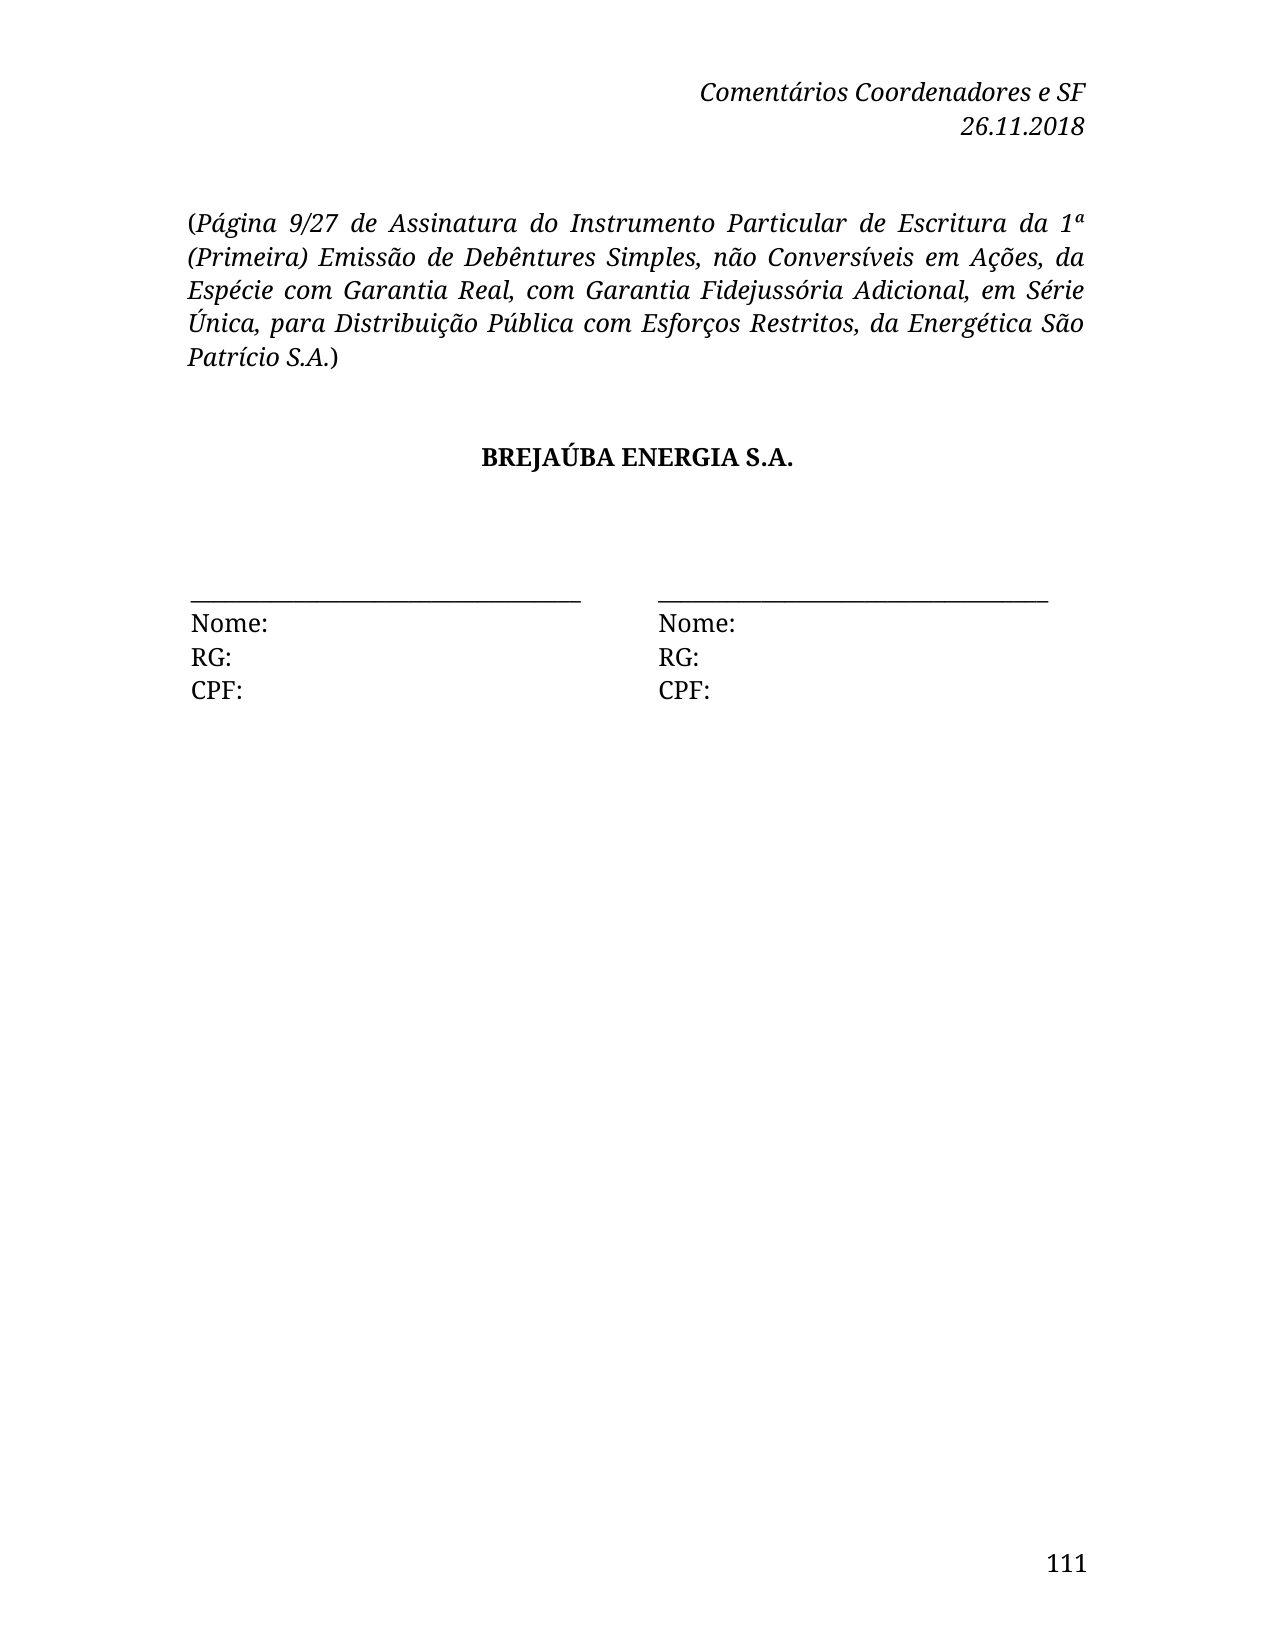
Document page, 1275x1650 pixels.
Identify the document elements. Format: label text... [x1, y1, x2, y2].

text (Página 9/27 de Assinatura do Instrumento Particular de Escritura da 1ª (Primeira) Emissão de Debêntures Simples, não Conversíveis em Ações, da Espécie com Garantia Real, com Garantia Fidejussória Adicional, em Série Única, para Distribuição Pública com Esforços Restritos, da Energética São Patrício S.A.) [187, 206, 1088, 373]
text BREJAÚBA ENERGIA S.A. [187, 439, 1088, 473]
table_header __________________________________ Nome: RG: CPF: [183, 573, 651, 706]
table_header __________________________________ Nome: RG: CPF: [651, 573, 1118, 706]
